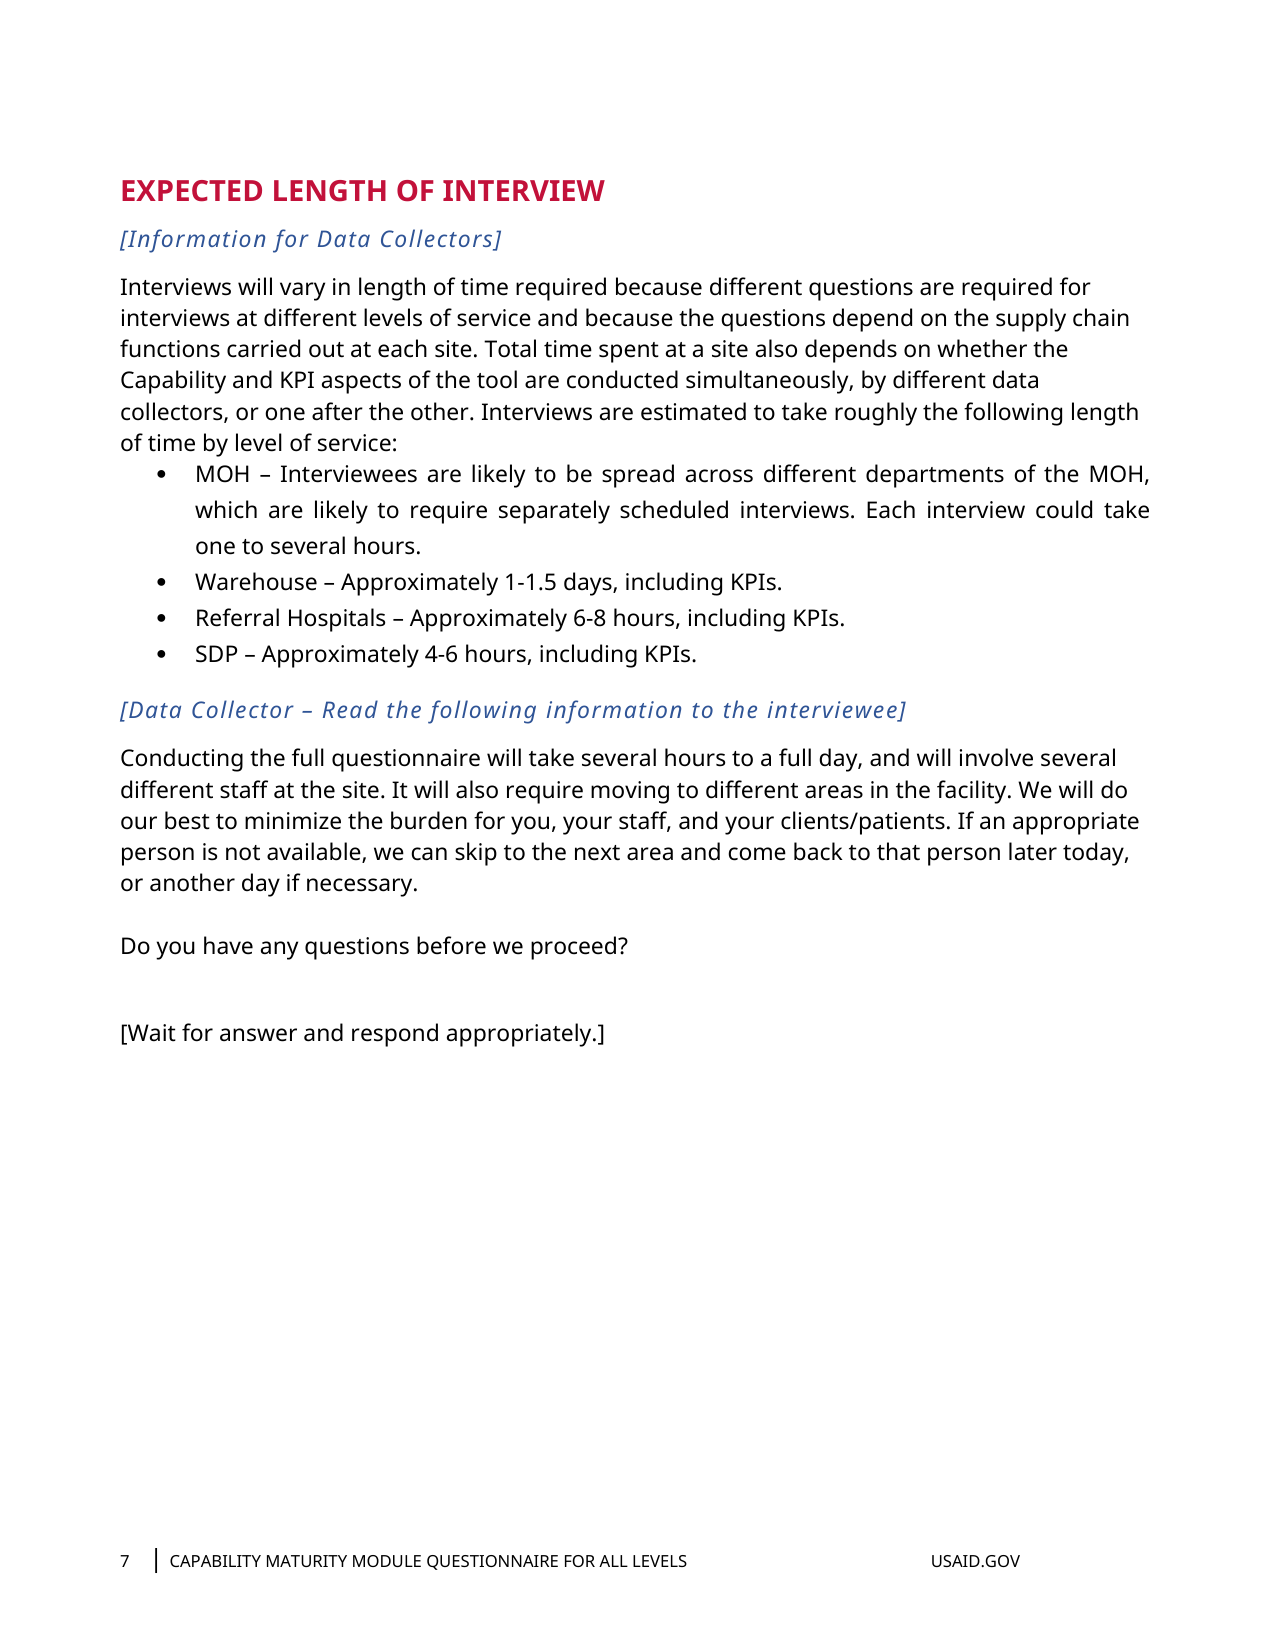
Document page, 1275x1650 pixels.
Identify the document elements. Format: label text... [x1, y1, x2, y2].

list Warehouse – Approximately 1-1.5 days, including KPIs. [157, 566, 1152, 597]
text [Information for Data Collectors] [120, 222, 1152, 254]
subtitle Expected Length of Interview [120, 170, 1152, 210]
list Referral Hospitals – Approximately 6-8 hours, including KPIs. [157, 602, 1152, 633]
text Conducting the full questionnaire will take several hours to a full day, and will involve several different staff at the site. It will also require moving to different areas in the facility. We will do our best to minimize the burden for you, your staff, and your clients/patients. If an appropriate person is not available, we can skip to the next area and come back to that person later today, or another day if necessary. [120, 742, 1152, 898]
text Do you have any questions before we proceed? [120, 930, 1152, 961]
text Interviews will vary in length of time required because different questions are required for interviews at different levels of service and because the questions depend on the supply chain functions carried out at each site. Total time spent at a site also depends on whether the Capability and KPI aspects of the tool are conducted simultaneously, by different data collectors, or one after the other. Interviews are estimated to take roughly the following length of time by level of service: [120, 270, 1152, 458]
text [Wait for answer and respond appropriately.] [120, 1017, 1152, 1048]
list SDP – Approximately 4-6 hours, including KPIs. [157, 638, 1152, 669]
text [Data Collector – Read the following information to the interviewee] [120, 694, 1152, 726]
list MOH – Interviewees are likely to be spread across different departments of the MOH, which are likely to require separately scheduled interviews. Each interview could take one to several hours. [157, 458, 1152, 561]
